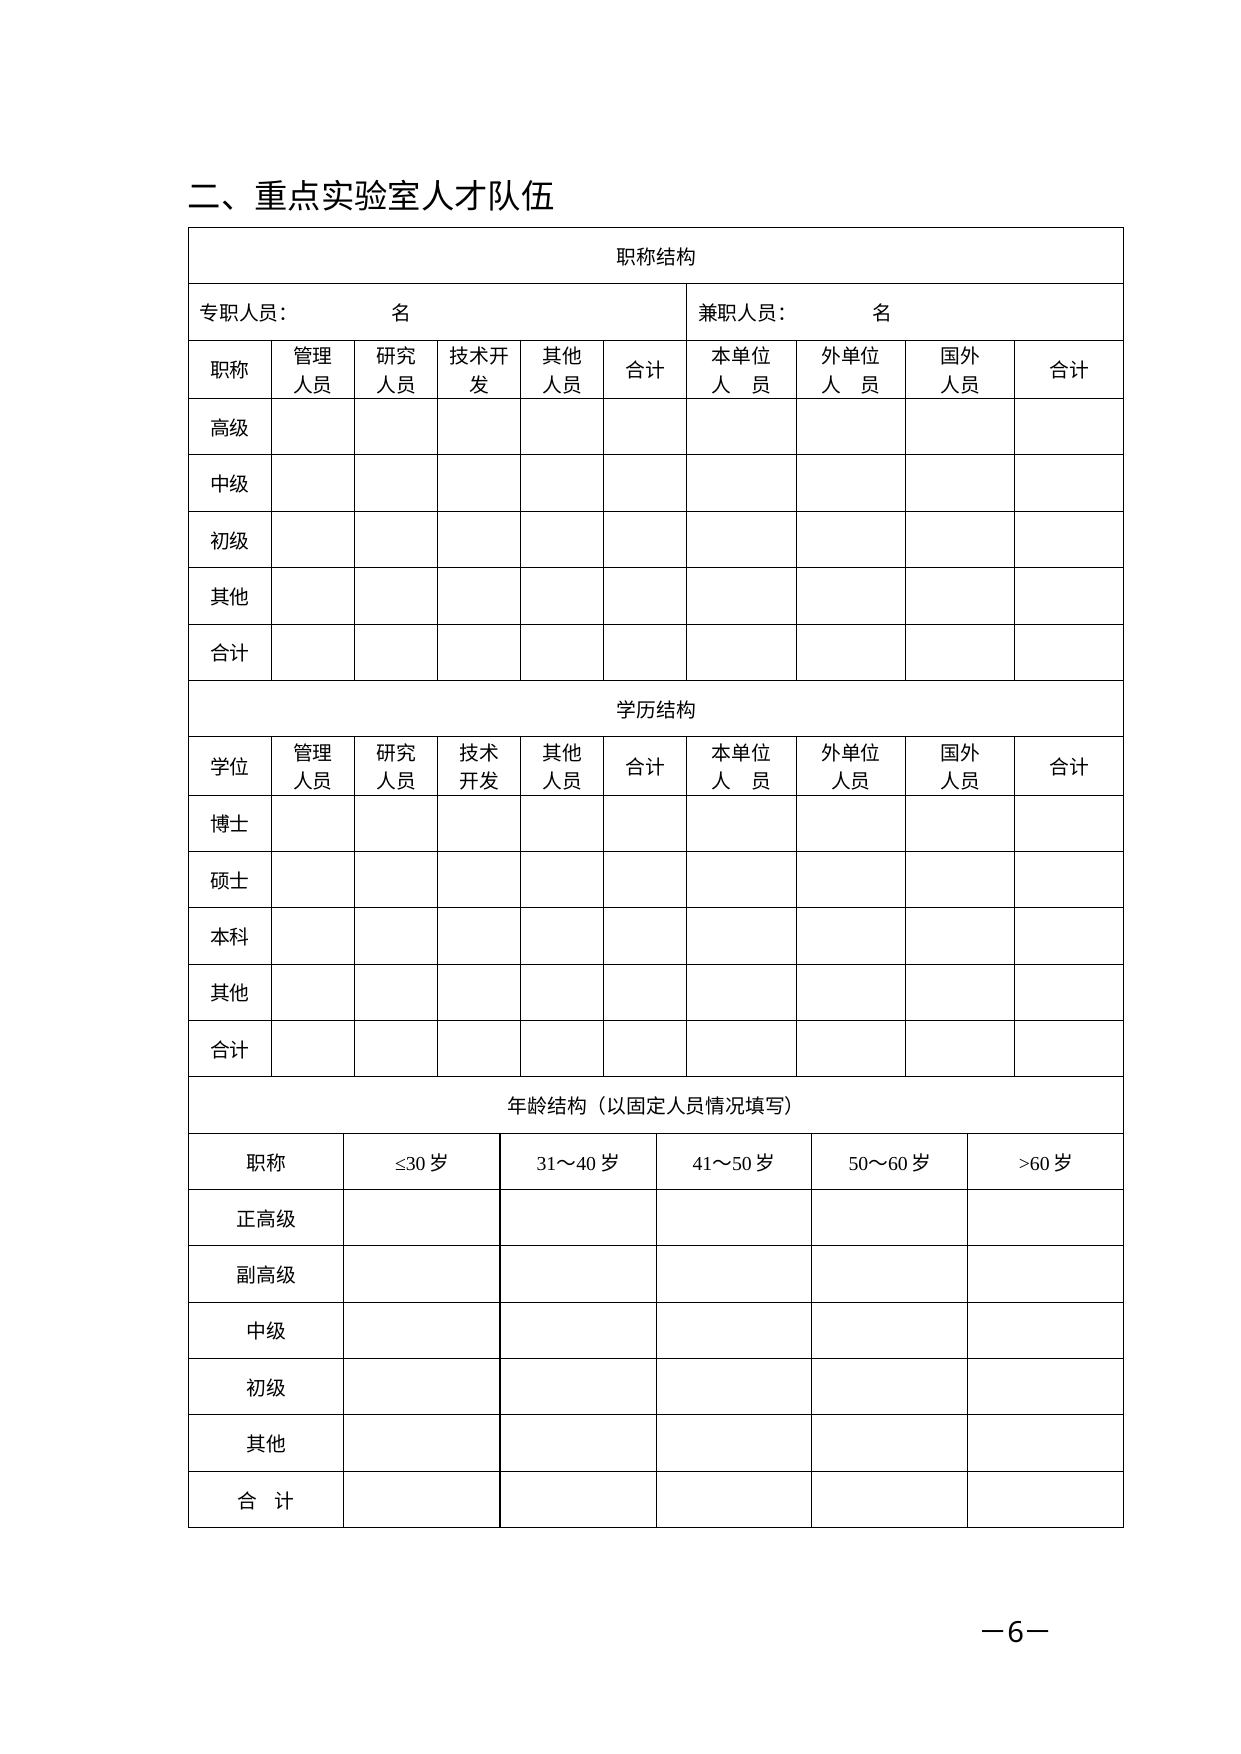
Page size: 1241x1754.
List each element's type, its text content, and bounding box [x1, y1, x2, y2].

table_cell 其他 [189, 965, 271, 1020]
table_cell [355, 852, 437, 907]
table_cell [1015, 455, 1123, 511]
table_cell [604, 1021, 686, 1076]
table_cell [272, 512, 354, 567]
table_cell [687, 852, 796, 907]
table_cell 本科 [189, 908, 271, 963]
table_cell [272, 1021, 354, 1076]
table_cell [1015, 852, 1123, 907]
table_cell [355, 908, 437, 963]
table_cell 专职人员： 名 [189, 284, 686, 340]
table_cell 50～60岁 [812, 1134, 967, 1189]
table_cell [521, 965, 603, 1020]
table_cell [355, 568, 437, 623]
table_cell 技术 开发 [438, 737, 520, 794]
table_cell [687, 1021, 796, 1076]
table_cell 正高级 [189, 1190, 343, 1245]
table_cell 学历结构 [189, 681, 1123, 736]
table_header 职称结构 [189, 228, 1123, 283]
table_cell [968, 1359, 1123, 1414]
table_cell [501, 1359, 656, 1414]
table_cell 31～40岁 [501, 1134, 656, 1189]
table_cell [604, 965, 686, 1020]
table_cell 其他 [189, 1415, 343, 1471]
table_cell [604, 568, 686, 623]
table_cell [797, 796, 905, 851]
table_cell [812, 1472, 967, 1527]
table_cell [521, 1021, 603, 1076]
table_cell 合计 [189, 1021, 271, 1076]
table_cell [501, 1246, 656, 1302]
table_cell [812, 1190, 967, 1245]
table_cell [521, 399, 603, 454]
table_cell 高级 [189, 399, 271, 454]
table_cell [687, 908, 796, 963]
table_cell [1015, 625, 1123, 680]
table_cell [906, 908, 1014, 963]
table_cell [1015, 399, 1123, 454]
table_cell [906, 625, 1014, 680]
table_cell [438, 625, 520, 680]
table_cell [797, 399, 905, 454]
table_cell [687, 512, 796, 567]
table_cell [687, 399, 796, 454]
table_cell [521, 512, 603, 567]
table_cell [438, 965, 520, 1020]
table_cell [1015, 965, 1123, 1020]
table_cell [797, 852, 905, 907]
table_cell [906, 399, 1014, 454]
table_cell 管理 人员 [272, 341, 354, 398]
table_cell 职称 [189, 1134, 343, 1189]
table_cell [272, 625, 354, 680]
table_cell [657, 1415, 811, 1471]
table_cell [344, 1303, 499, 1358]
table_cell 国外 人员 [906, 341, 1014, 398]
table_cell 合 计 [189, 1472, 343, 1527]
table_cell [604, 399, 686, 454]
table_cell 初级 [189, 1359, 343, 1414]
table_cell [521, 568, 603, 623]
table_cell [438, 455, 520, 511]
table_cell [1015, 512, 1123, 567]
table_cell [604, 512, 686, 567]
table_cell [1015, 1021, 1123, 1076]
table_cell [521, 796, 603, 851]
table_cell [355, 399, 437, 454]
table_cell 中级 [189, 455, 271, 511]
table_cell 41～50岁 [657, 1134, 811, 1189]
table_cell 外单位 人 员 [797, 341, 905, 398]
table_cell [968, 1190, 1123, 1245]
table_cell [438, 512, 520, 567]
table_cell [968, 1472, 1123, 1527]
table_cell >60岁 [968, 1134, 1123, 1189]
table_cell [797, 908, 905, 963]
table_cell [272, 908, 354, 963]
table_cell [687, 455, 796, 511]
table_cell 国外 人员 [906, 737, 1014, 794]
table_cell [687, 568, 796, 623]
table_cell 其他 人员 [521, 341, 603, 398]
table_cell [501, 1190, 656, 1245]
table_cell [604, 455, 686, 511]
table_cell [906, 796, 1014, 851]
table_cell [501, 1303, 656, 1358]
table_cell [687, 625, 796, 680]
table_cell [657, 1472, 811, 1527]
table_cell [657, 1246, 811, 1302]
table_cell [1015, 908, 1123, 963]
table_cell [604, 852, 686, 907]
table_cell [355, 512, 437, 567]
table_cell [657, 1190, 811, 1245]
table_cell 合计 [1015, 341, 1123, 398]
table_cell [687, 796, 796, 851]
table_cell [604, 908, 686, 963]
table_cell [438, 852, 520, 907]
table_cell [906, 455, 1014, 511]
table_cell 中级 [189, 1303, 343, 1358]
table_cell 硕士 [189, 852, 271, 907]
table_cell [344, 1415, 499, 1471]
table_cell [521, 852, 603, 907]
table_cell 合计 [1015, 737, 1123, 794]
table_cell 技术开发 [438, 341, 520, 398]
table_cell [344, 1246, 499, 1302]
table_cell 管理 人员 [272, 737, 354, 794]
table_cell 合计 [189, 625, 271, 680]
table_cell [812, 1246, 967, 1302]
table_cell [438, 568, 520, 623]
table_cell [687, 965, 796, 1020]
table_cell [968, 1246, 1123, 1302]
table_cell 年龄结构（以固定人员情况填写） [189, 1077, 1123, 1133]
text 二、重点实验室人才队伍 [187, 162, 1053, 227]
table_cell 本单位 人 员 [687, 341, 796, 398]
table_cell [968, 1415, 1123, 1471]
table_cell 初级 [189, 512, 271, 567]
table_cell 其他 [189, 568, 271, 623]
table_cell [906, 852, 1014, 907]
table_cell [906, 965, 1014, 1020]
table_cell 外单位 人员 [797, 737, 905, 794]
table_cell [797, 568, 905, 623]
table_cell [797, 965, 905, 1020]
table_cell [344, 1472, 499, 1527]
table_cell [501, 1415, 656, 1471]
table_cell [438, 796, 520, 851]
table_cell [906, 1021, 1014, 1076]
table_cell [272, 399, 354, 454]
table_cell [521, 908, 603, 963]
table_cell [797, 455, 905, 511]
table_cell [812, 1359, 967, 1414]
table_cell [812, 1303, 967, 1358]
table_cell [272, 568, 354, 623]
table_cell [812, 1415, 967, 1471]
table_cell [355, 625, 437, 680]
table_cell [501, 1472, 656, 1527]
table_cell [355, 455, 437, 511]
table_cell 兼职人员： 名 [687, 284, 1123, 340]
table_cell 学位 [189, 737, 271, 794]
table_cell [521, 455, 603, 511]
table_cell ≤30岁 [344, 1134, 499, 1189]
table_cell [906, 568, 1014, 623]
table_cell [797, 1021, 905, 1076]
table_cell [438, 1021, 520, 1076]
table_cell [438, 908, 520, 963]
table_cell [272, 965, 354, 1020]
table_cell 职称 [189, 341, 271, 398]
table_cell 合计 [604, 341, 686, 398]
table_cell 副高级 [189, 1246, 343, 1302]
table_cell [344, 1190, 499, 1245]
table_cell [604, 796, 686, 851]
table_cell [355, 796, 437, 851]
table_cell [604, 625, 686, 680]
table_cell [272, 852, 354, 907]
table_cell 合计 [604, 737, 686, 794]
table_cell [797, 625, 905, 680]
table_cell 本单位 人 员 [687, 737, 796, 794]
table_cell 研究 人员 [355, 341, 437, 398]
table_cell 博士 [189, 796, 271, 851]
table_cell [797, 512, 905, 567]
table_cell [344, 1359, 499, 1414]
table_cell [355, 1021, 437, 1076]
table_cell [1015, 796, 1123, 851]
table_cell 研究 人员 [355, 737, 437, 794]
table_cell [355, 965, 437, 1020]
table_cell [657, 1303, 811, 1358]
table_cell 其他 人员 [521, 737, 603, 794]
table_cell [438, 399, 520, 454]
table_cell [272, 455, 354, 511]
table_cell [521, 625, 603, 680]
table_cell [272, 796, 354, 851]
table_cell [657, 1359, 811, 1414]
table_cell [968, 1303, 1123, 1358]
table_cell [1015, 568, 1123, 623]
table_cell [906, 512, 1014, 567]
